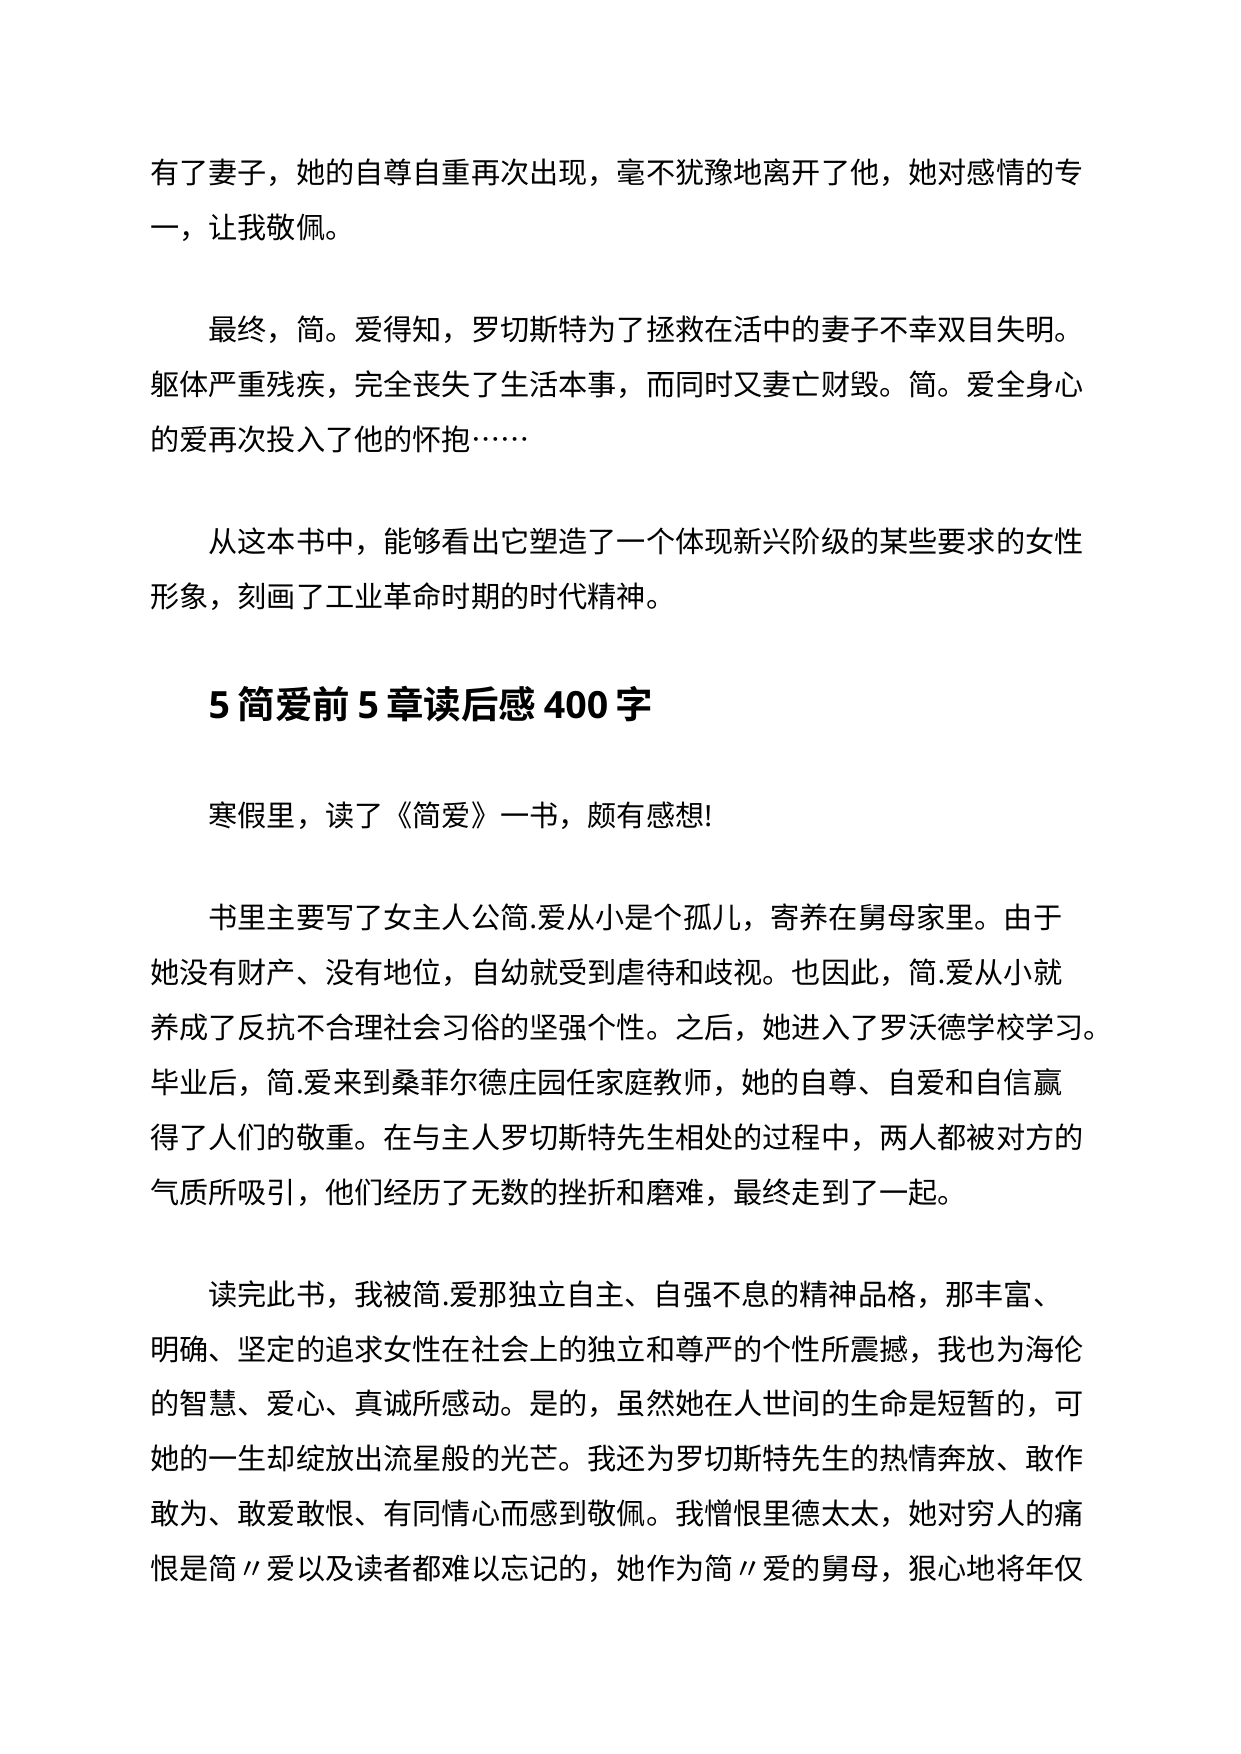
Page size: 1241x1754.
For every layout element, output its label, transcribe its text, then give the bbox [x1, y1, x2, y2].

text 5简爱前5章读后感400字 [150, 675, 1090, 729]
text 书里主要写了女主人公简.爱从小是个孤儿，寄养在舅母家里。由于她没有财产、没有地位，自幼就受到虐待和歧视。也因此，简.爱从小就养成了反抗不合理社会习俗的坚强个性。之后，她进入了罗沃德学校学习。毕业后，简.爱来到桑菲尔德庄园任家庭教师，她的自尊、自爱和自信赢得了人们的敬重。在与主人罗切斯特先生相处的过程中，两人都被对方的气质所吸引，他们经历了无数的挫折和磨难，最终走到了一起。 [150, 894, 1090, 1212]
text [150, 150, 1090, 247]
text 寒假里，读了《简爱》一书，颇有感想! [150, 792, 1090, 835]
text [150, 1271, 1090, 1588]
text 从这本书中，能够看出它塑造了一个体现新兴阶级的某些要求的女性形象，刻画了工业革命时期的时代精神。 [150, 518, 1090, 615]
text 最终，简。爱得知，罗切斯特为了拯救在活中的妻子不幸双目失明。躯体严重残疾，完全丧失了生活本事，而同时又妻亡财毁。简。爱全身心的爱再次投入了他的怀抱…… [150, 307, 1090, 459]
